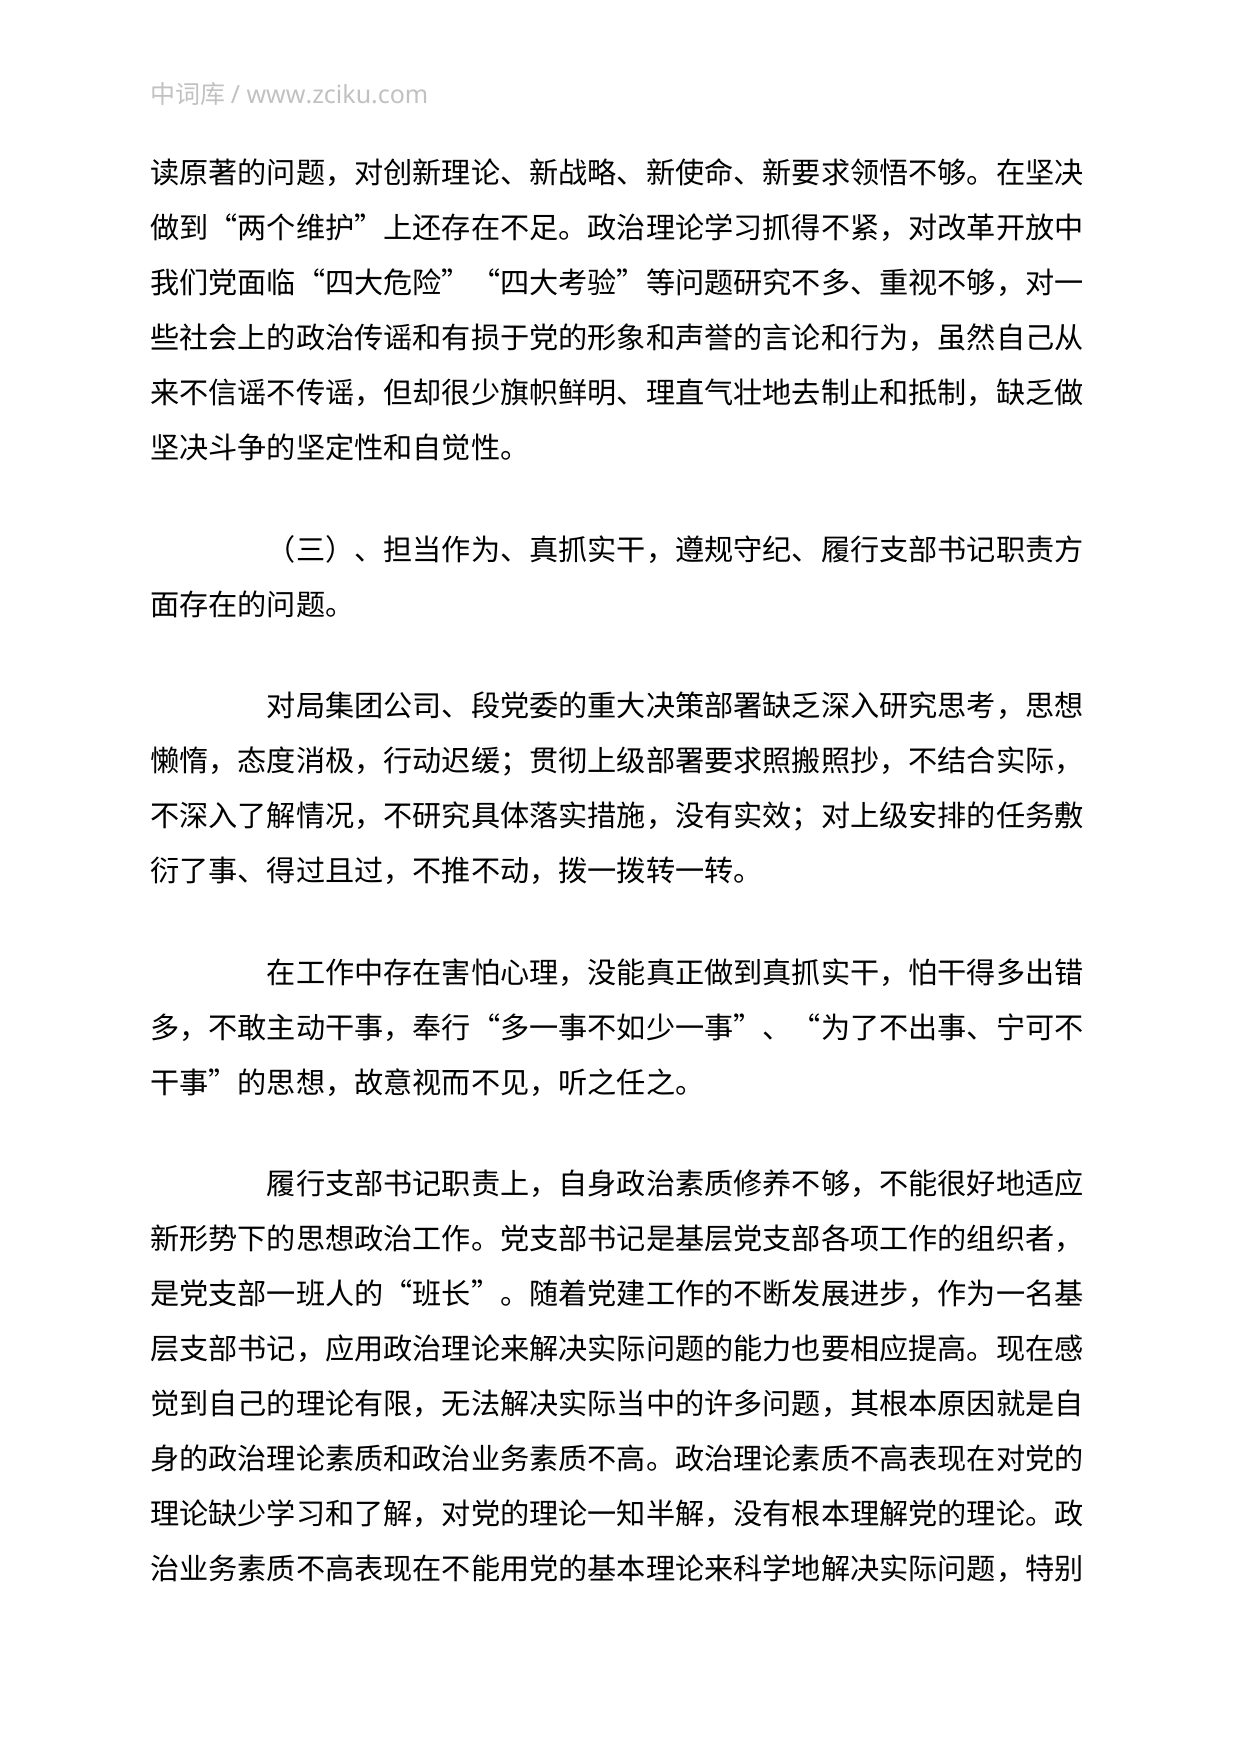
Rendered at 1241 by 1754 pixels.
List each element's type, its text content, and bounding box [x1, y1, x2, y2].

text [150, 1161, 1090, 1587]
text 在工作中存在害怕心理，没能真正做到真抓实干，怕干得多出错多，不敢主动干事，奉行“多一事不如少一事”、“为了不出事、宁可不干事”的思想，故意视而不见，听之任之。 [150, 949, 1090, 1101]
text （三）、担当作为、真抓实干，遵规守纪、履行支部书记职责方面存在的问题。 [150, 526, 1090, 623]
text 对局集团公司、段党委的重大决策部署缺乏深入研究思考，思想懒惰，态度消极，行动迟缓；贯彻上级部署要求照搬照抄，不结合实际，不深入了解情况，不研究具体落实措施，没有实效；对上级安排的任务敷衍了事、得过且过，不推不动，拨一拨转一转。 [150, 683, 1090, 890]
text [150, 150, 1090, 467]
